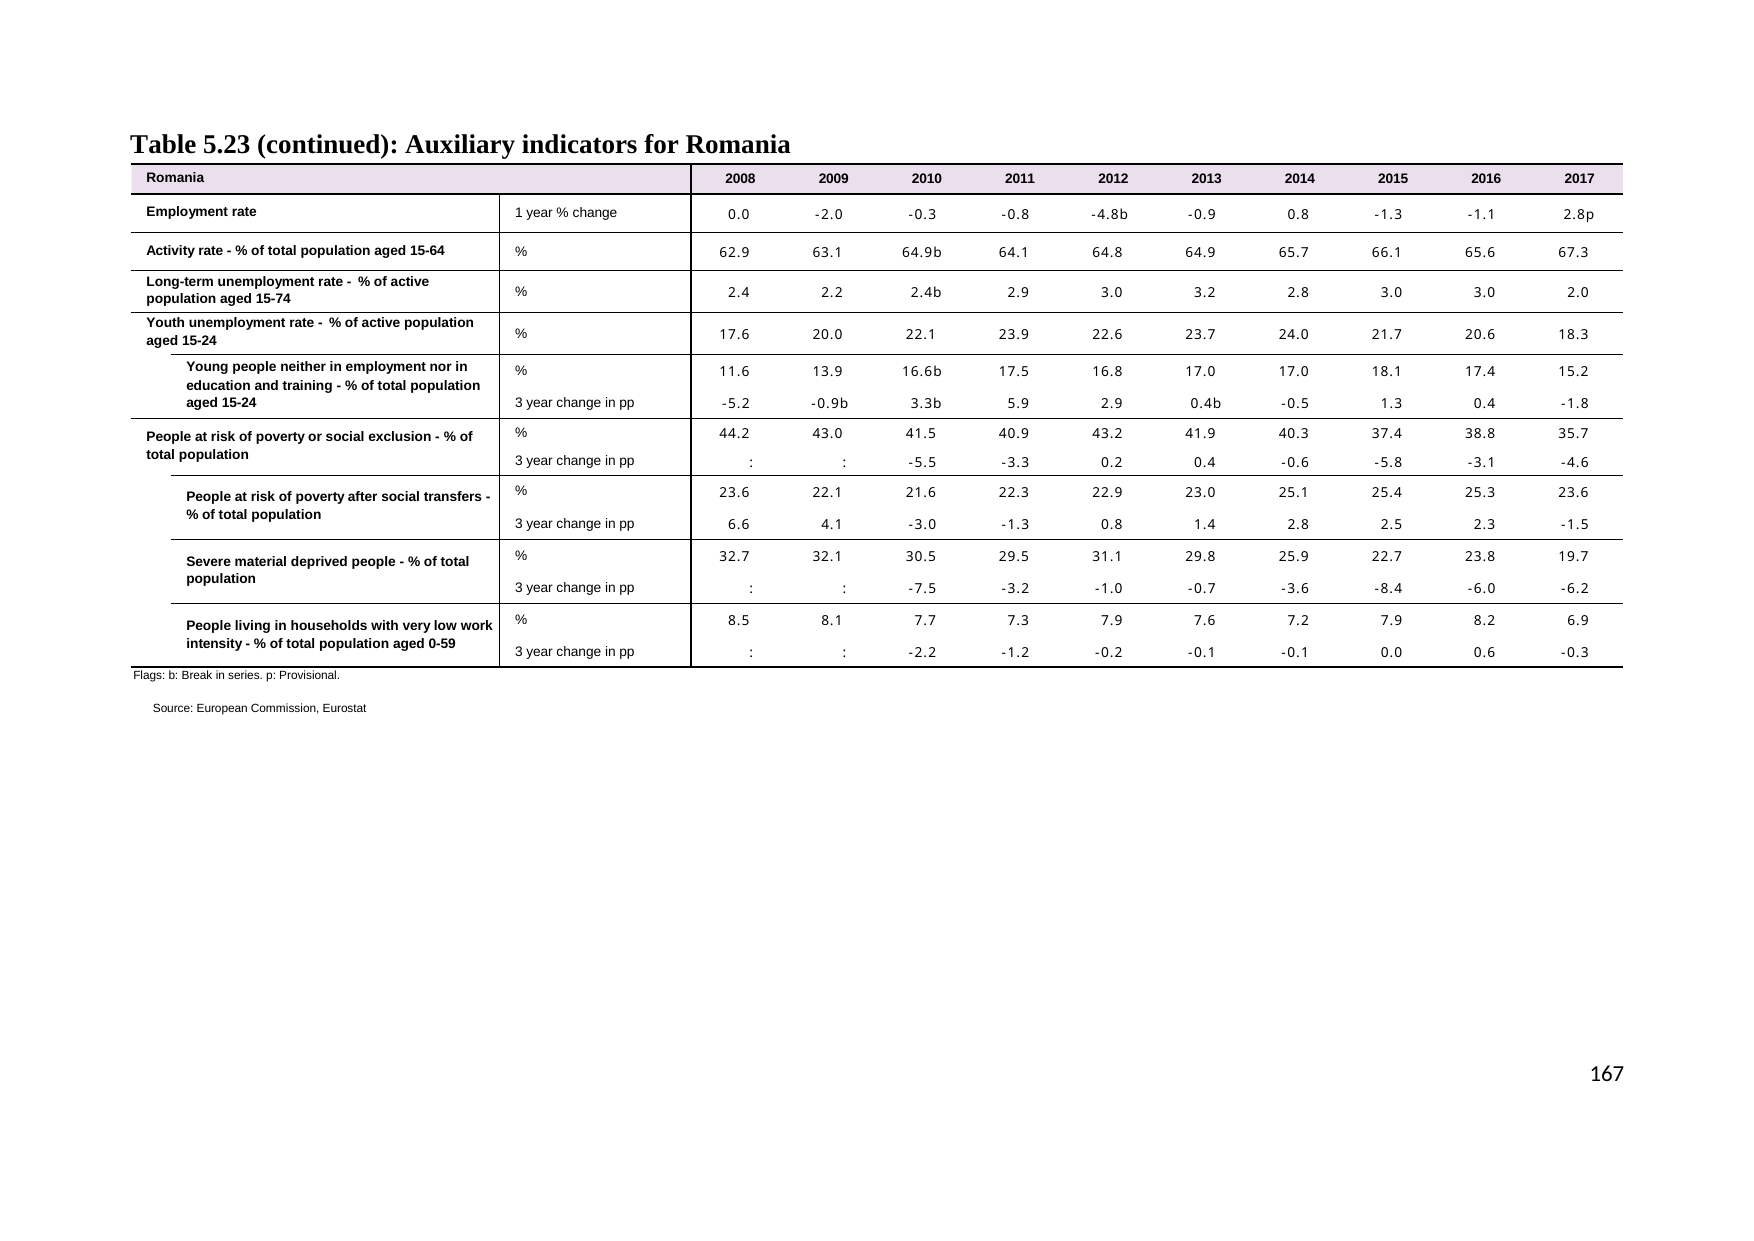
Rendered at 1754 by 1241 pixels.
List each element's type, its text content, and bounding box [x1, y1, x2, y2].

subtitle Table 5.23 (continued): Auxiliary indicators for Romania [130, 128, 1624, 159]
